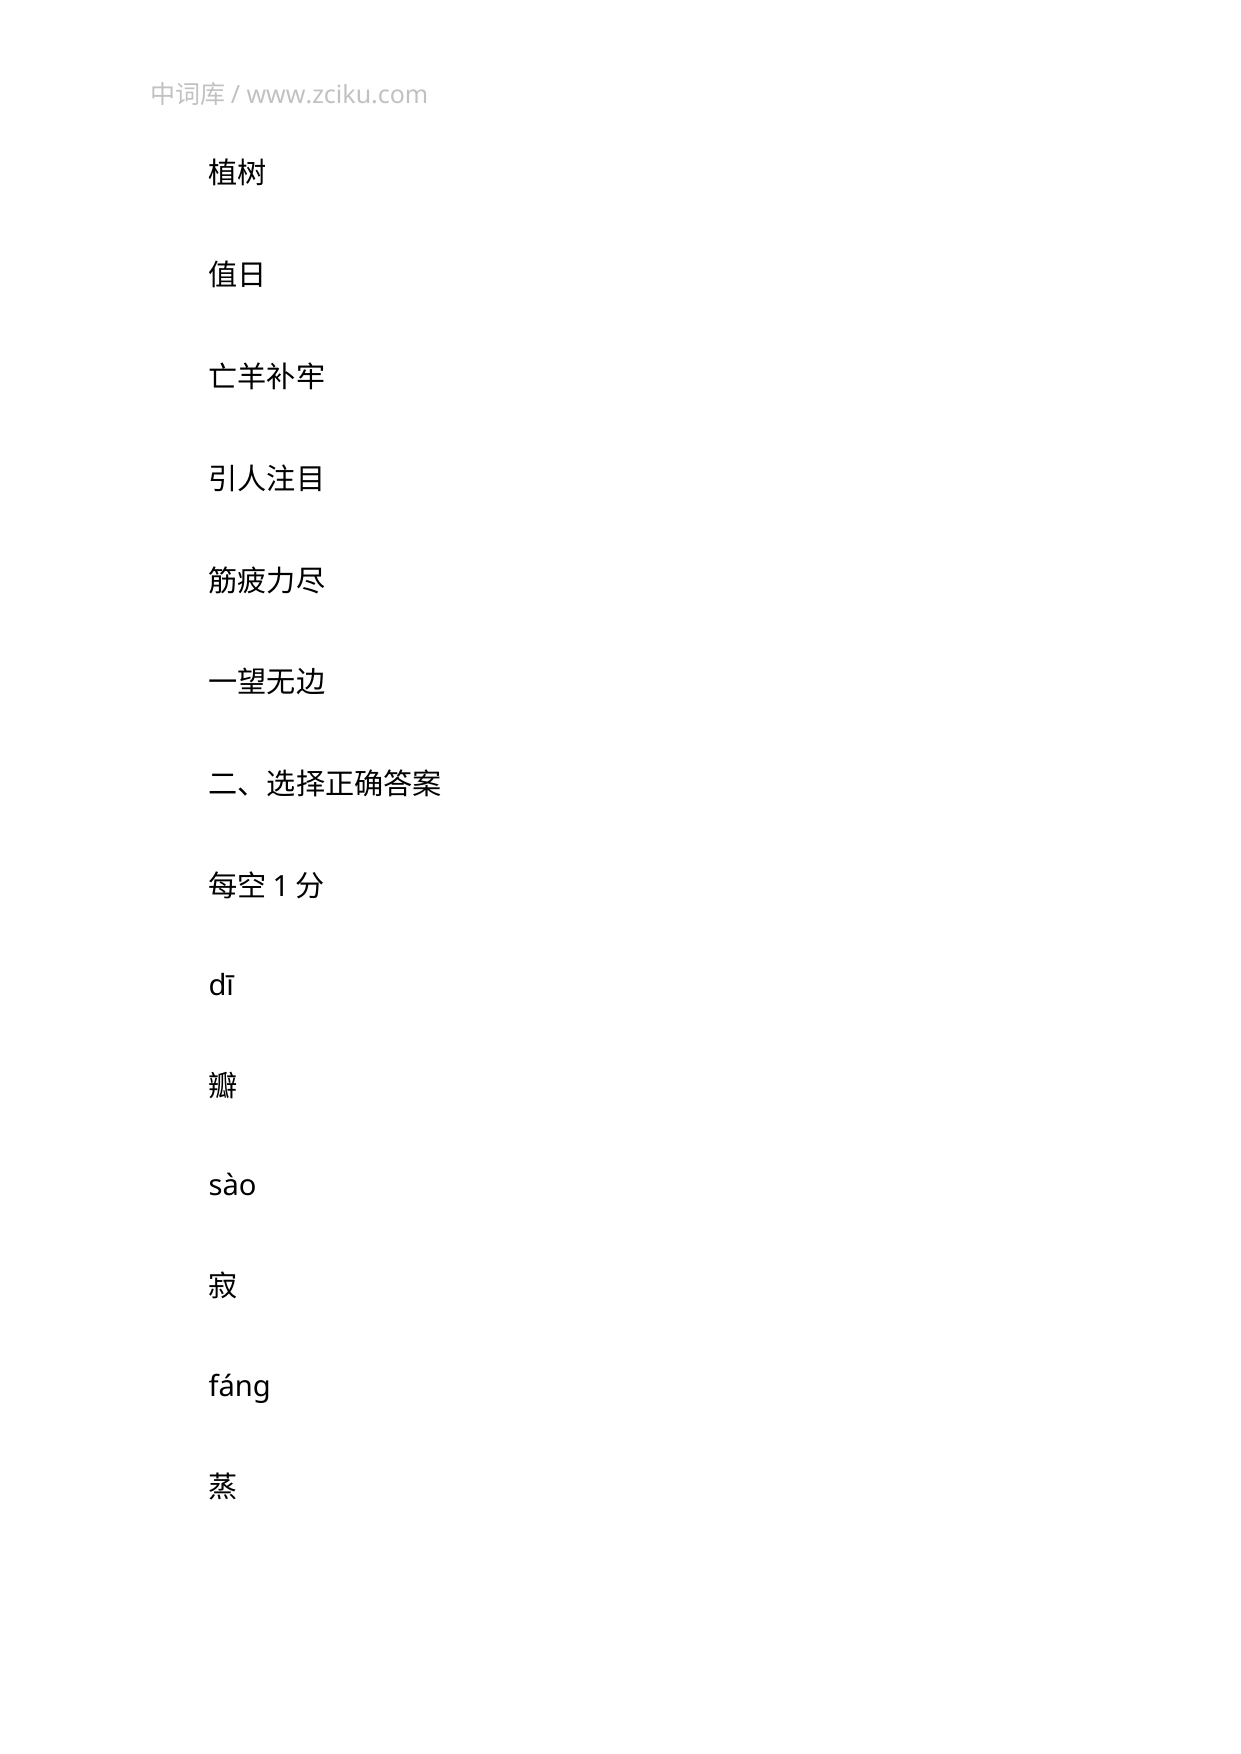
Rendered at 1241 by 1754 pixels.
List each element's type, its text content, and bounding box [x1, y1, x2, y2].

text 每空1分 [150, 862, 1090, 905]
text 二、选择正确答案 [150, 761, 1090, 803]
text 寂 [150, 1263, 1090, 1305]
text 引人注目 [150, 455, 1090, 498]
text 植树 [150, 150, 1090, 192]
text fáng [150, 1365, 1090, 1404]
text 亡羊补牢 [150, 353, 1090, 396]
text 蒸 [150, 1463, 1090, 1506]
text 瓣 [150, 1063, 1090, 1105]
text sào [150, 1164, 1090, 1204]
text 一望无边 [150, 659, 1090, 701]
text 值日 [150, 252, 1090, 294]
text 筋疲力尽 [150, 557, 1090, 599]
text dī [150, 964, 1090, 1004]
